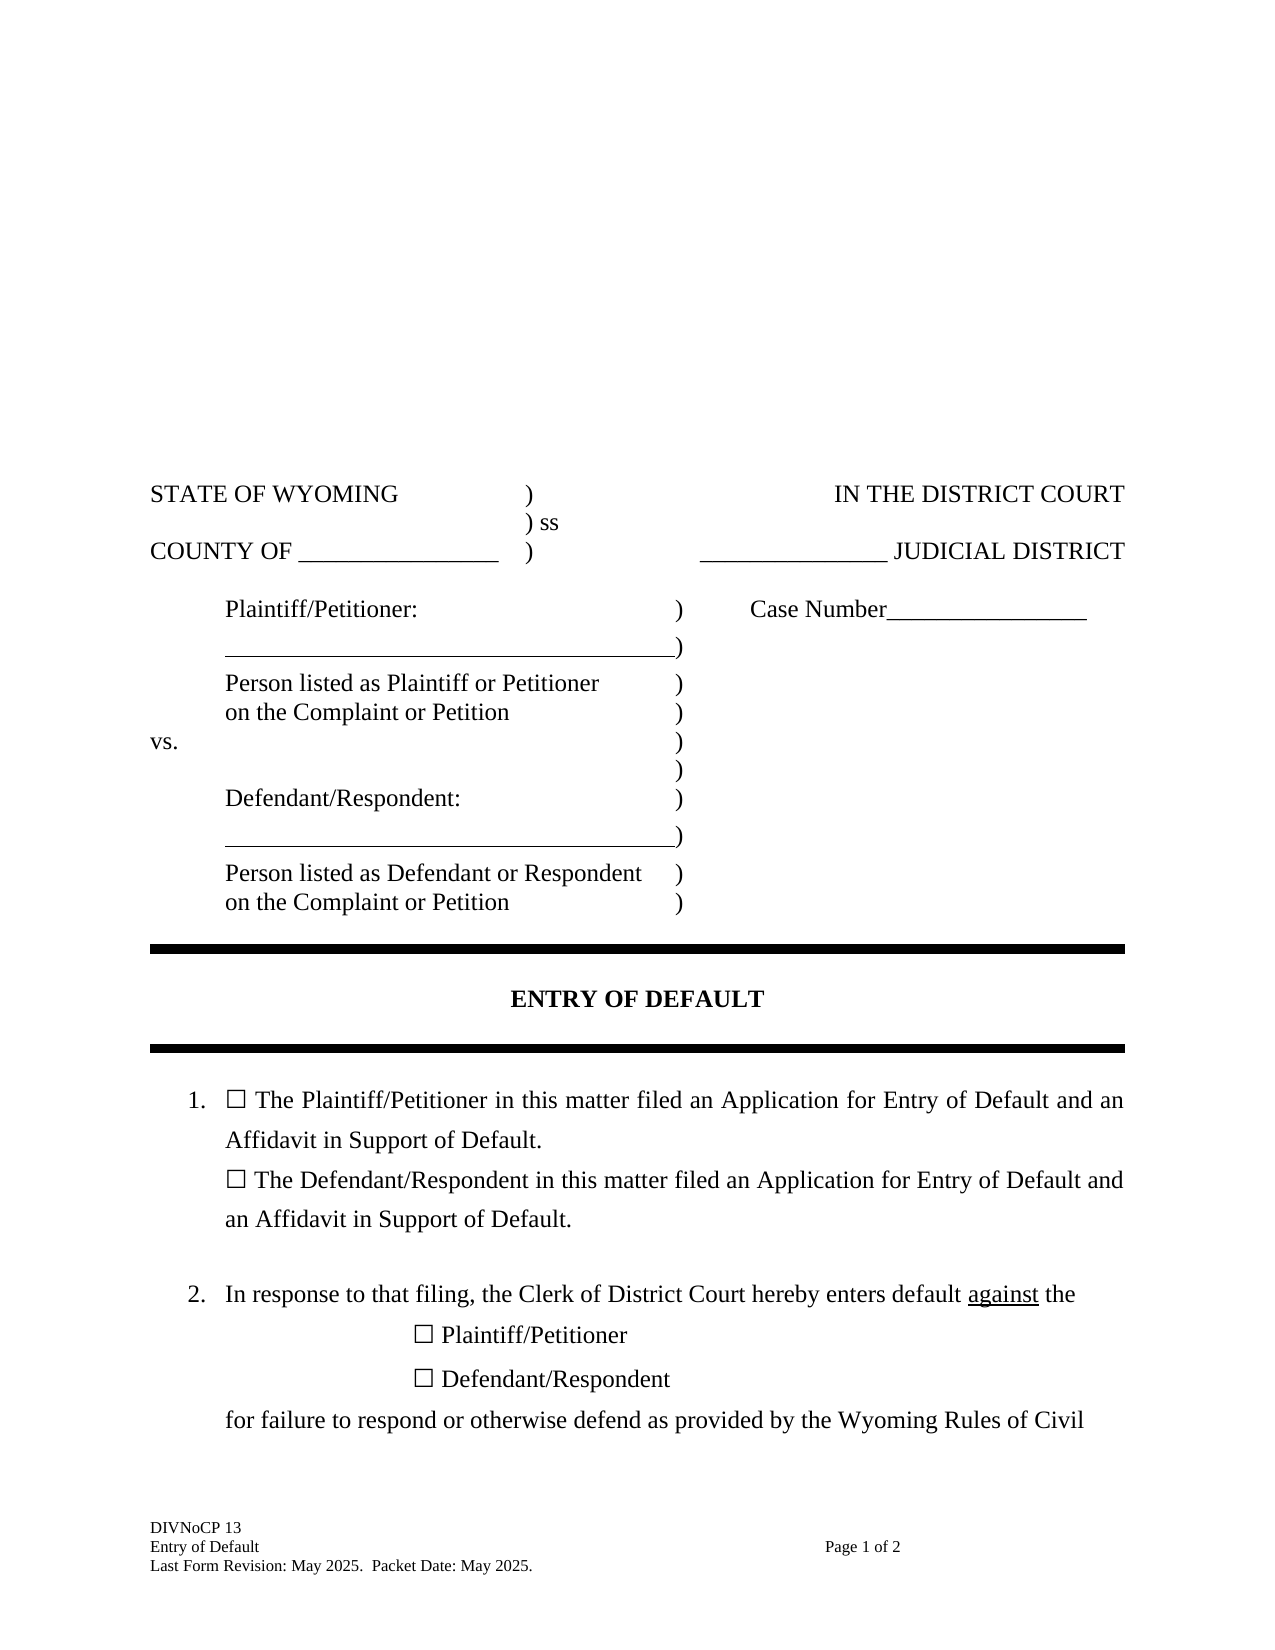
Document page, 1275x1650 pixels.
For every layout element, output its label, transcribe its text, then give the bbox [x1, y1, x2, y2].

text on the Complaint or Petition ) [150, 697, 1125, 726]
text Person listed as Defendant or Respondent ) [150, 858, 1125, 887]
text Plaintiff/Petitioner: ) Case Number________________ [150, 594, 1125, 622]
text ) [150, 754, 1125, 783]
text ) ss [150, 507, 1125, 536]
text Defendant/Respondent: ) [150, 783, 1125, 812]
text on the Complaint or Petition ) [150, 887, 1125, 915]
text Person listed as Plaintiff or Petitioner ) [150, 668, 1125, 697]
list The Plaintiff/Petitioner in this matter filed an Application for Entry of Default and an Affidavit in Support of Default. [187, 1082, 1125, 1153]
text Defendant/Respondent [300, 1361, 1125, 1395]
list In response to that filing, the Clerk of District Court hereby enters default against the [187, 1279, 1125, 1308]
text vs. ) [150, 726, 1125, 754]
text ENTRY OF DEFAULT [150, 984, 1125, 1013]
text STATE OF WYOMING ) IN THE DISTRICT COURT [150, 479, 1125, 507]
text ) [150, 821, 1125, 849]
text for failure to respond or otherwise defend as provided by the Wyoming Rules of Civil [225, 1405, 1125, 1434]
text The Defendant/Respondent in this matter filed an Application for Entry of Default and an Affidavit in Support of Default. [225, 1162, 1125, 1233]
text COUNTY OF ________________ ) _______________ JUDICIAL DISTRICT [150, 536, 1125, 565]
text ) [150, 631, 1125, 660]
text Plaintiff/Petitioner [300, 1316, 1125, 1351]
